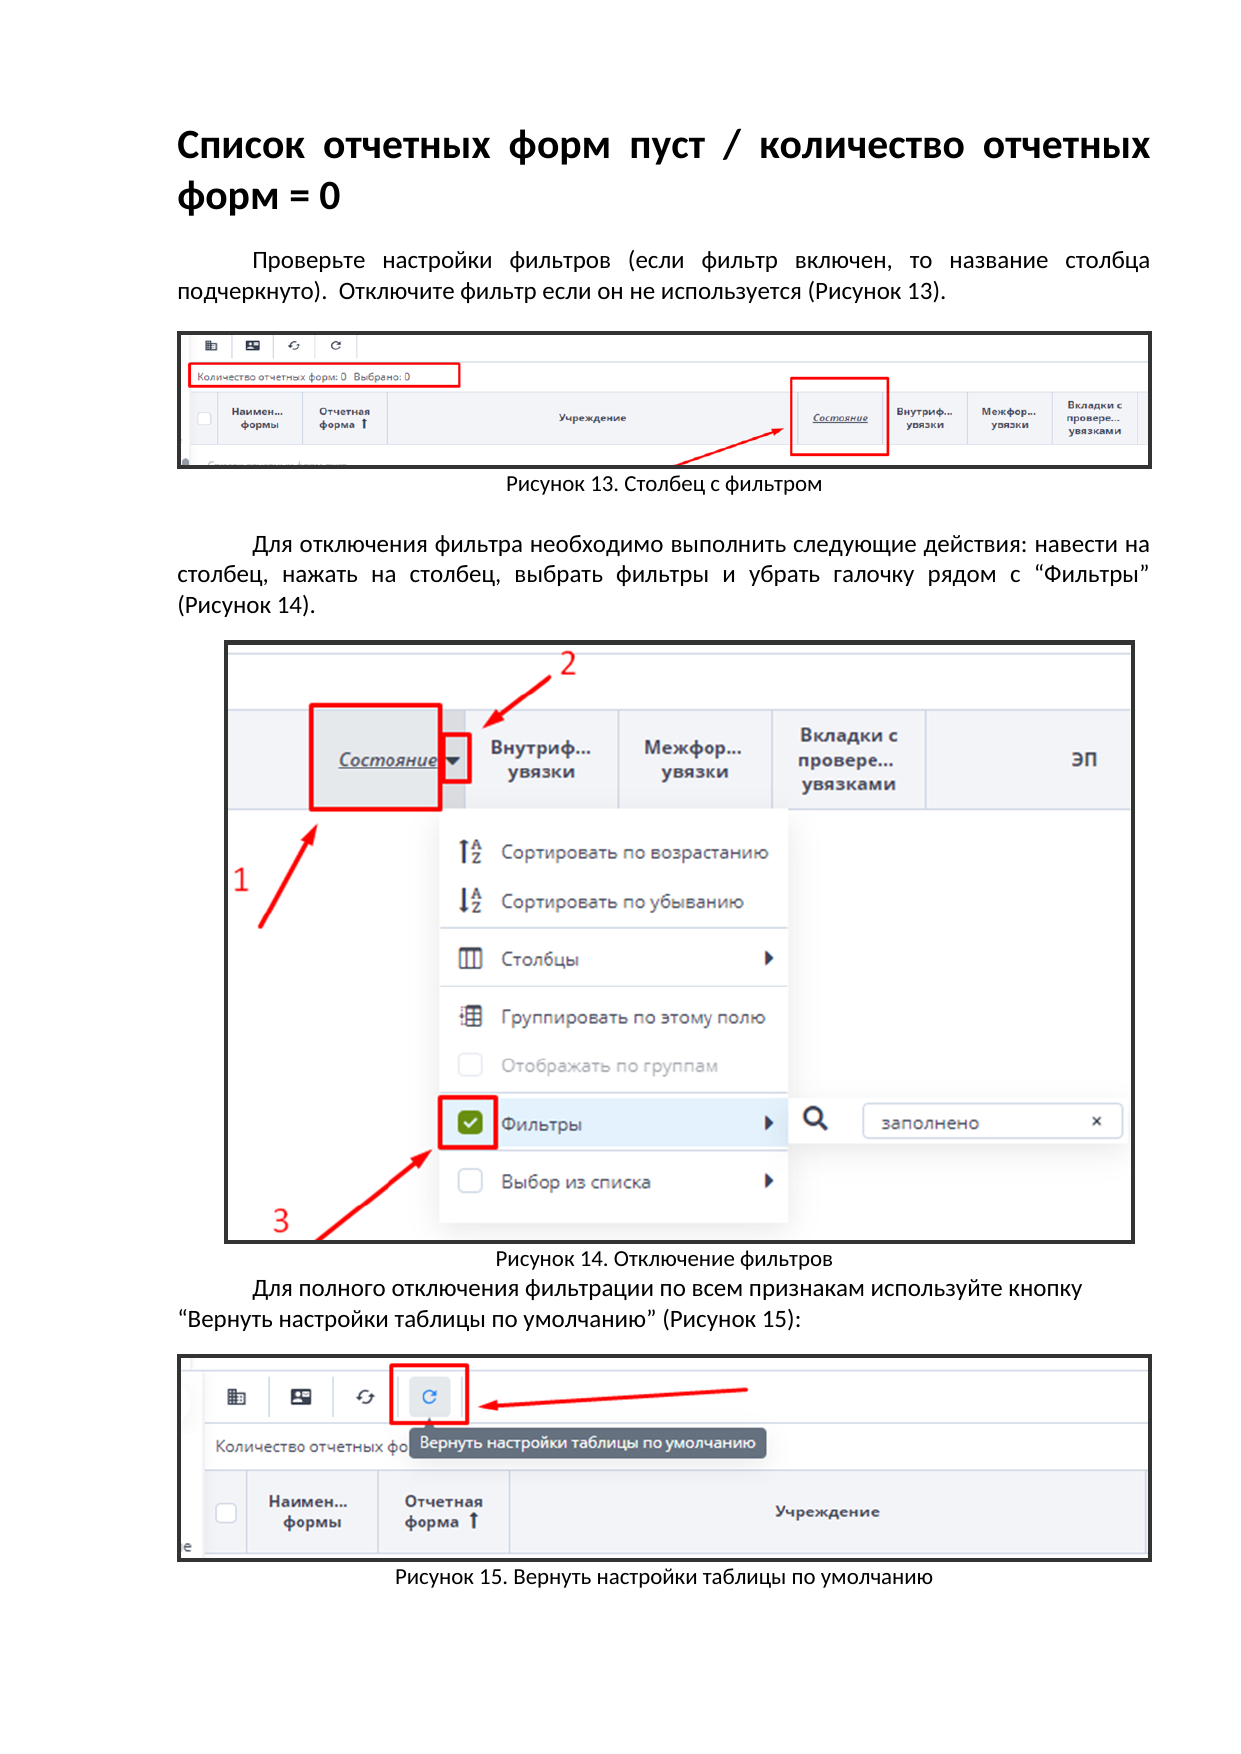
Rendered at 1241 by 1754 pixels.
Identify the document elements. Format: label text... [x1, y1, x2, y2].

subtitle Список отчетных форм пуст / количество отчетных форм = 0 [177, 118, 1152, 220]
text Рисунок 13. Столбец с фильтром [177, 469, 1152, 497]
text Для отключения фильтра необходимо выполнить следующие действия: навести на столбец, нажать на столбец, выбрать фильтры и убрать галочку рядом с “Фильтры” (Рисунок 14). [177, 528, 1152, 619]
text Рисунок 15. Вернуть настройки таблицы по умолчанию [177, 1562, 1152, 1591]
picture [228, 645, 1131, 1240]
picture [181, 1358, 1148, 1558]
text Для полного отключения фильтрации по всем признакам используйте кнопку “Вернуть настройки таблицы по умолчанию” (Рисунок 15): [177, 1272, 1152, 1333]
text Проверьте настройки фильтров (если фильтр включен, то название столбца подчеркнуто). Отключите фильтр если он не используется (Рисунок 13). [177, 245, 1152, 306]
picture [181, 335, 1148, 465]
